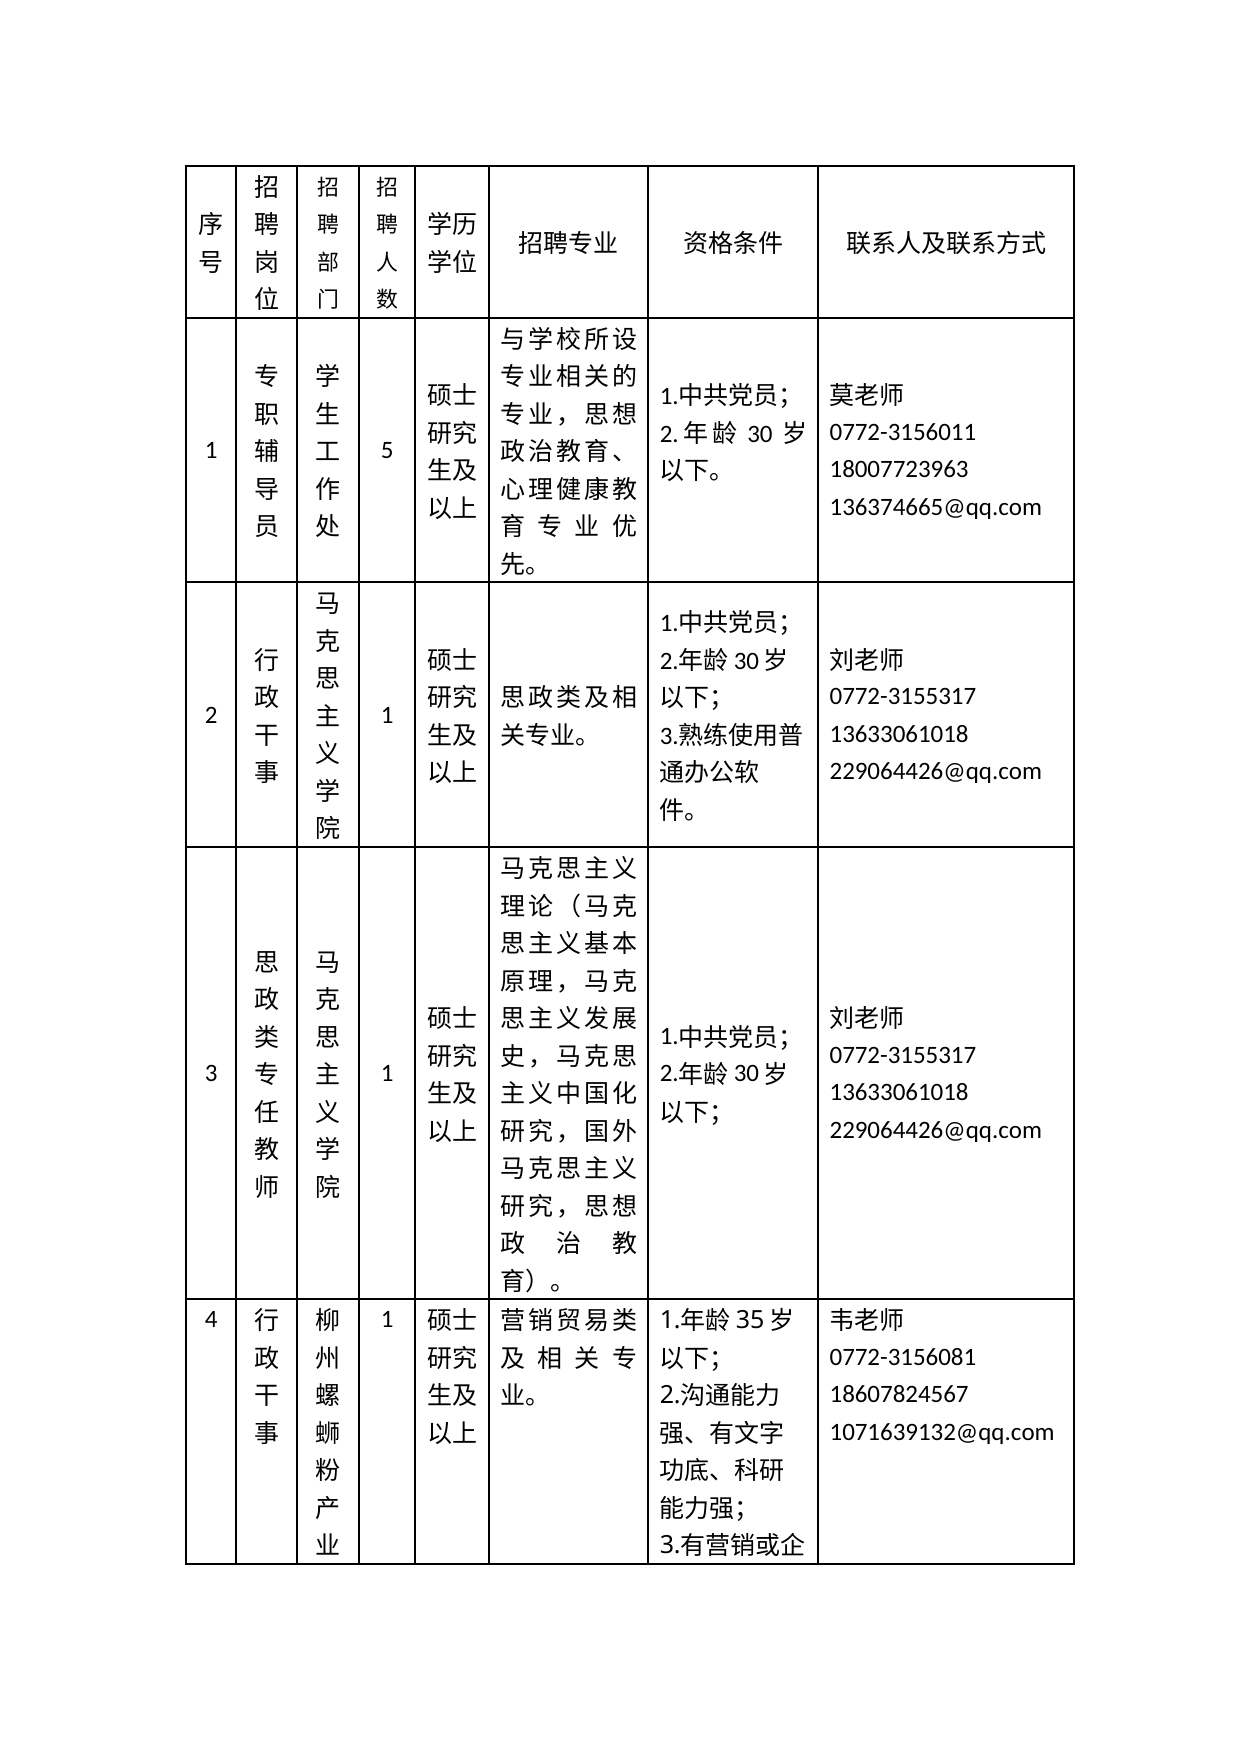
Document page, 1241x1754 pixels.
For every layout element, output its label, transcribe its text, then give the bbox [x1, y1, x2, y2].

table_cell 莫老师 0772-3156011 18007723963 136374665@qq.com [819, 319, 1073, 581]
table_cell 学生工作处 [298, 319, 358, 581]
table_cell 硕士研究生及以上 [416, 1300, 488, 1562]
table_cell 马克思主义理论（马克思主义基本原理，马克思主义发展史，马克思主义中国化研究，国外马克思主义研究，思想政治教育）。 [490, 848, 647, 1298]
table_header 招聘人数 [360, 167, 414, 317]
table_cell 柳州螺蛳粉产业学院 [298, 1300, 358, 1562]
table_cell 1.中共党员； 2.年龄30岁以下。 [649, 319, 817, 581]
table_cell 行政干事 [237, 583, 296, 846]
table_cell 1 [360, 848, 414, 1298]
table_cell 1.中共党员； ‎2.年龄30岁以下； [649, 848, 817, 1298]
table_cell 马克思主义学院 [298, 583, 358, 846]
table_cell 思政类专任教师 [237, 848, 296, 1298]
table_cell 思政类及相关专业。 [490, 583, 647, 846]
table_cell 马克思主义学院 [298, 848, 358, 1298]
table_header 招聘部门 [298, 167, 358, 317]
table_header 招聘专业 [490, 167, 647, 317]
table_cell 4 [187, 1300, 235, 1562]
table_header 学历 学位 [416, 167, 488, 317]
table_cell 硕士研究生及以上 [416, 583, 488, 846]
table_cell 刘老师 0772-3155317 13633061018 229064426@qq.com [819, 848, 1073, 1298]
table_header 序号 [187, 167, 235, 317]
table_cell 刘老师 0772-3155317 13633061018 229064426@qq.com [819, 583, 1073, 846]
table_header 资格条件 [649, 167, 817, 317]
table_header 招聘 岗位 [237, 167, 296, 317]
table_cell 与学校所设专业相关的专业，思想政治教育、心理健康教育专业优先。 [490, 319, 647, 581]
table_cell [649, 1300, 817, 1562]
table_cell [819, 1300, 1073, 1562]
table_cell 专职辅导员 [237, 319, 296, 581]
table_cell 营销贸易类及相关专业。 [490, 1300, 647, 1562]
table_cell 1 [187, 319, 235, 581]
table_cell 硕士研究生及以上 [416, 848, 488, 1298]
table_cell 1.中共党员； ‎2.年龄30岁以下； ‎3.熟练使用普通办公软件。 [649, 583, 817, 846]
table_cell 1 [360, 1300, 414, 1562]
table_cell 5 [360, 319, 414, 581]
table_cell 硕士研究生及以上 [416, 319, 488, 581]
table_cell 行政干事 [237, 1300, 296, 1562]
table_cell 3 [187, 848, 235, 1298]
table_cell 2 [187, 583, 235, 846]
table_cell 1 [360, 583, 414, 846]
table_header 联系人及联系方式 [819, 167, 1073, 317]
